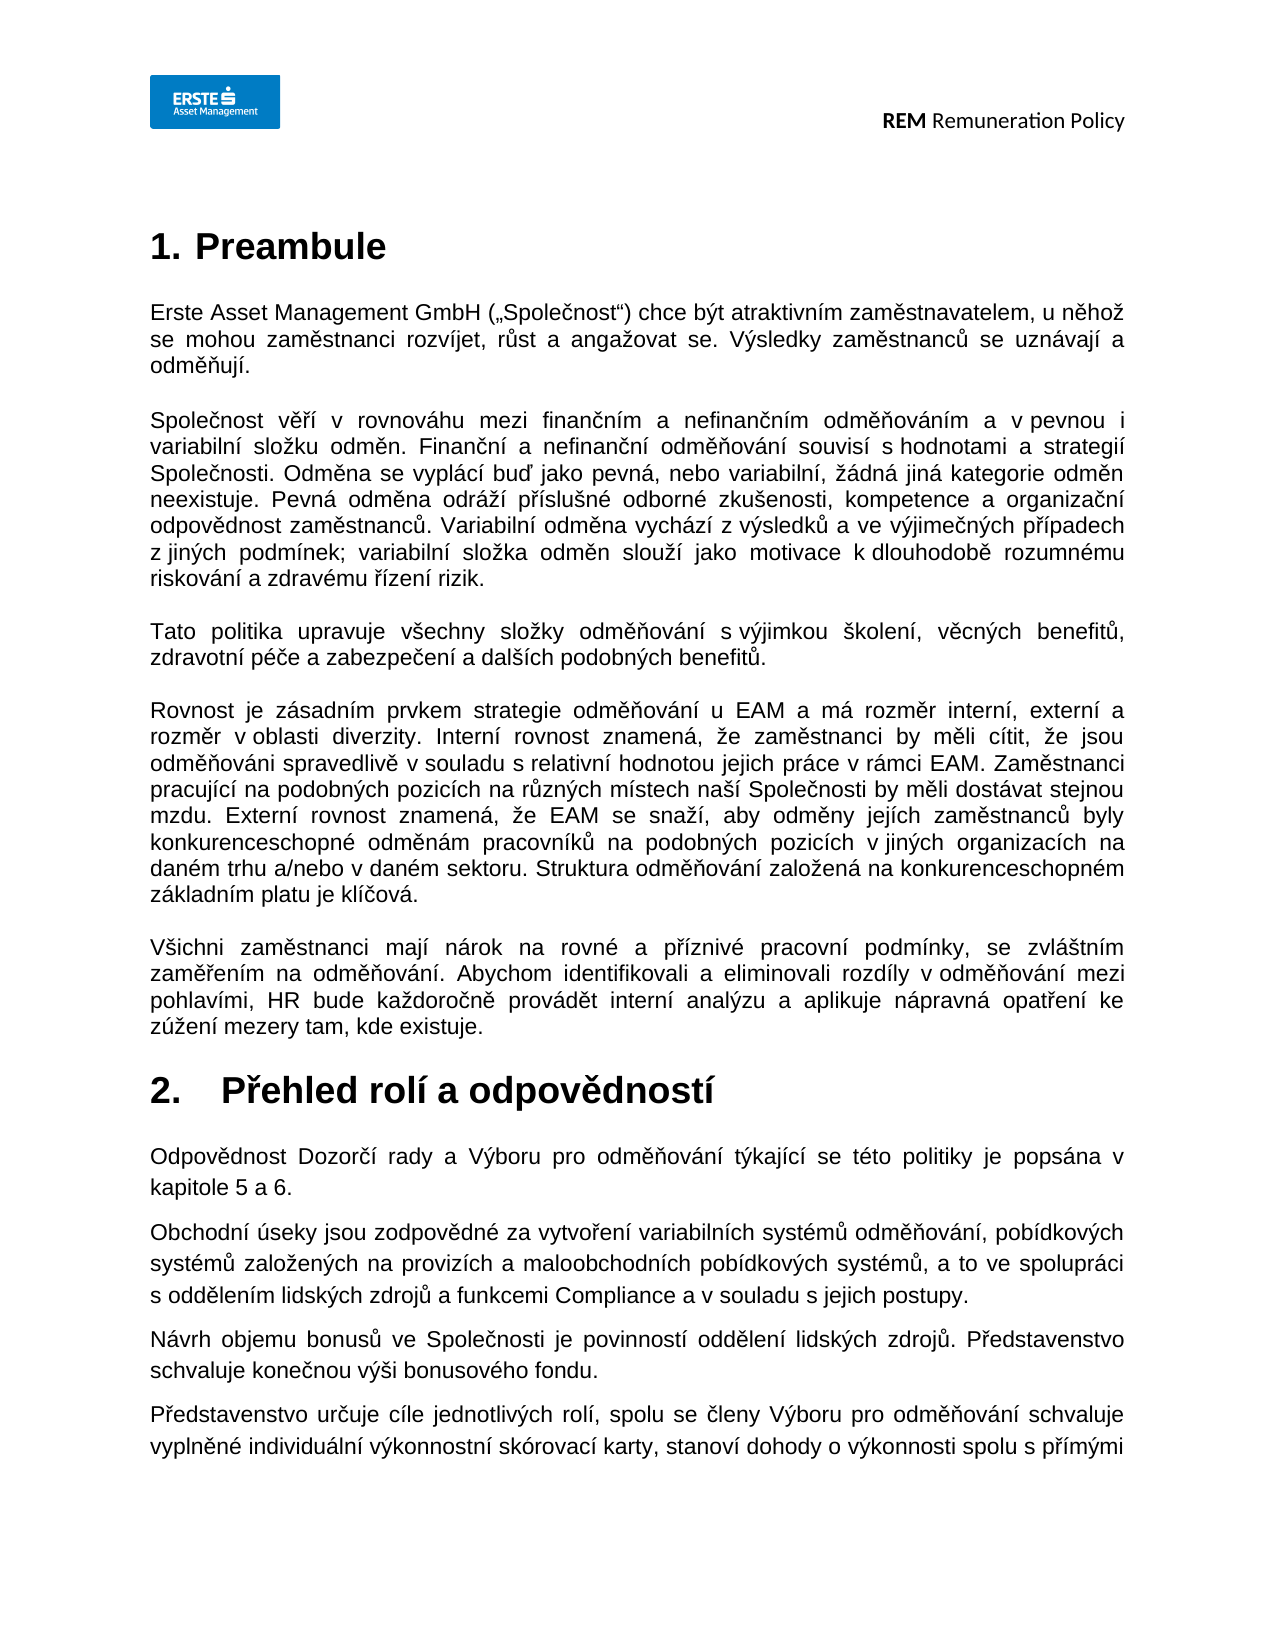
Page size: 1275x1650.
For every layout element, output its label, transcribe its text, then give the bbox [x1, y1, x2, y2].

text Erste Asset Management GmbH („Společnost“) chce být atraktivním zaměstnavatelem, u něhož se mohou zaměstnanci rozvíjet, růst a angažovat se. Výsledky zaměstnanců se uznávají a odměňují. [150, 299, 1125, 378]
subtitle Preambule [150, 224, 1125, 268]
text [150, 1401, 1125, 1459]
text Společnost věří v rovnováhu mezi finančním a nefinančním odměňováním a v pevnou i variabilní složku odměn. Finanční a nefinanční odměňování souvisí s hodnotami a strategií Společnosti. Odměna se vyplácí buď jako pevná, nebo variabilní, žádná jiná kategorie odměn neexistuje. Pevná odměna odráží příslušné odborné zkušenosti, kompetence a organizační odpovědnost zaměstnanců. Variabilní odměna vychází z výsledků a ve výjimečných případech z jiných podmínek; variabilní složka odměn slouží jako motivace k dlouhodobě rozumnému riskování a zdravému řízení rizik. [150, 407, 1125, 591]
text Rovnost je zásadním prvkem strategie odměňování u EAM a má rozměr interní, externí a rozměr v oblasti diverzity. Interní rovnost znamená, že zaměstnanci by měli cítit, že jsou odměňováni spravedlivě v souladu s relativní hodnotou jejich práce v rámci EAM. Zaměstnanci pracující na podobných pozicích na různých místech naší Společnosti by měli dostávat stejnou mzdu. Externí rovnost znamená, že EAM se snaží, aby odměny jejích zaměstnanců byly konkurenceschopné odměnám pracovníků na podobných pozicích v jiných organizacích na daném trhu a/nebo v daném sektoru. Struktura odměňování založená na konkurenceschopném základním platu je klíčová. [150, 697, 1125, 908]
text Návrh objemu bonusů ve Společnosti je povinností oddělení lidských zdrojů. Představenstvo schvaluje konečnou výši bonusového fondu. [150, 1326, 1125, 1383]
text Odpovědnost Dozorčí rady a Výboru pro odměňování týkající se této politiky je popsána v kapitole 5 a 6. [150, 1143, 1125, 1201]
text Tato politika upravuje všechny složky odměňování s výjimkou školení, věcných benefitů, zdravotní péče a zabezpečení a dalších podobných benefitů. [150, 618, 1125, 671]
picture [150, 75, 281, 129]
text Všichni zaměstnanci mají nárok na rovné a příznivé pracovní podmínky, se zvláštním zaměřením na odměňování. Abychom identifikovali a eliminovali rozdíly v odměňování mezi pohlavími, HR bude každoročně provádět interní analýzu a aplikuje nápravná opatření ke zúžení mezery tam, kde existuje. [150, 934, 1125, 1039]
subtitle Přehled rolí a odpovědností [150, 1068, 1125, 1111]
text Obchodní úseky jsou zodpovědné za vytvoření variabilních systémů odměňování, pobídkových systémů založených na provizích a maloobchodních pobídkových systémů, a to ve spolupráci s oddělením lidských zdrojů a funkcemi Compliance a v souladu s jejich postupy. [150, 1218, 1125, 1308]
